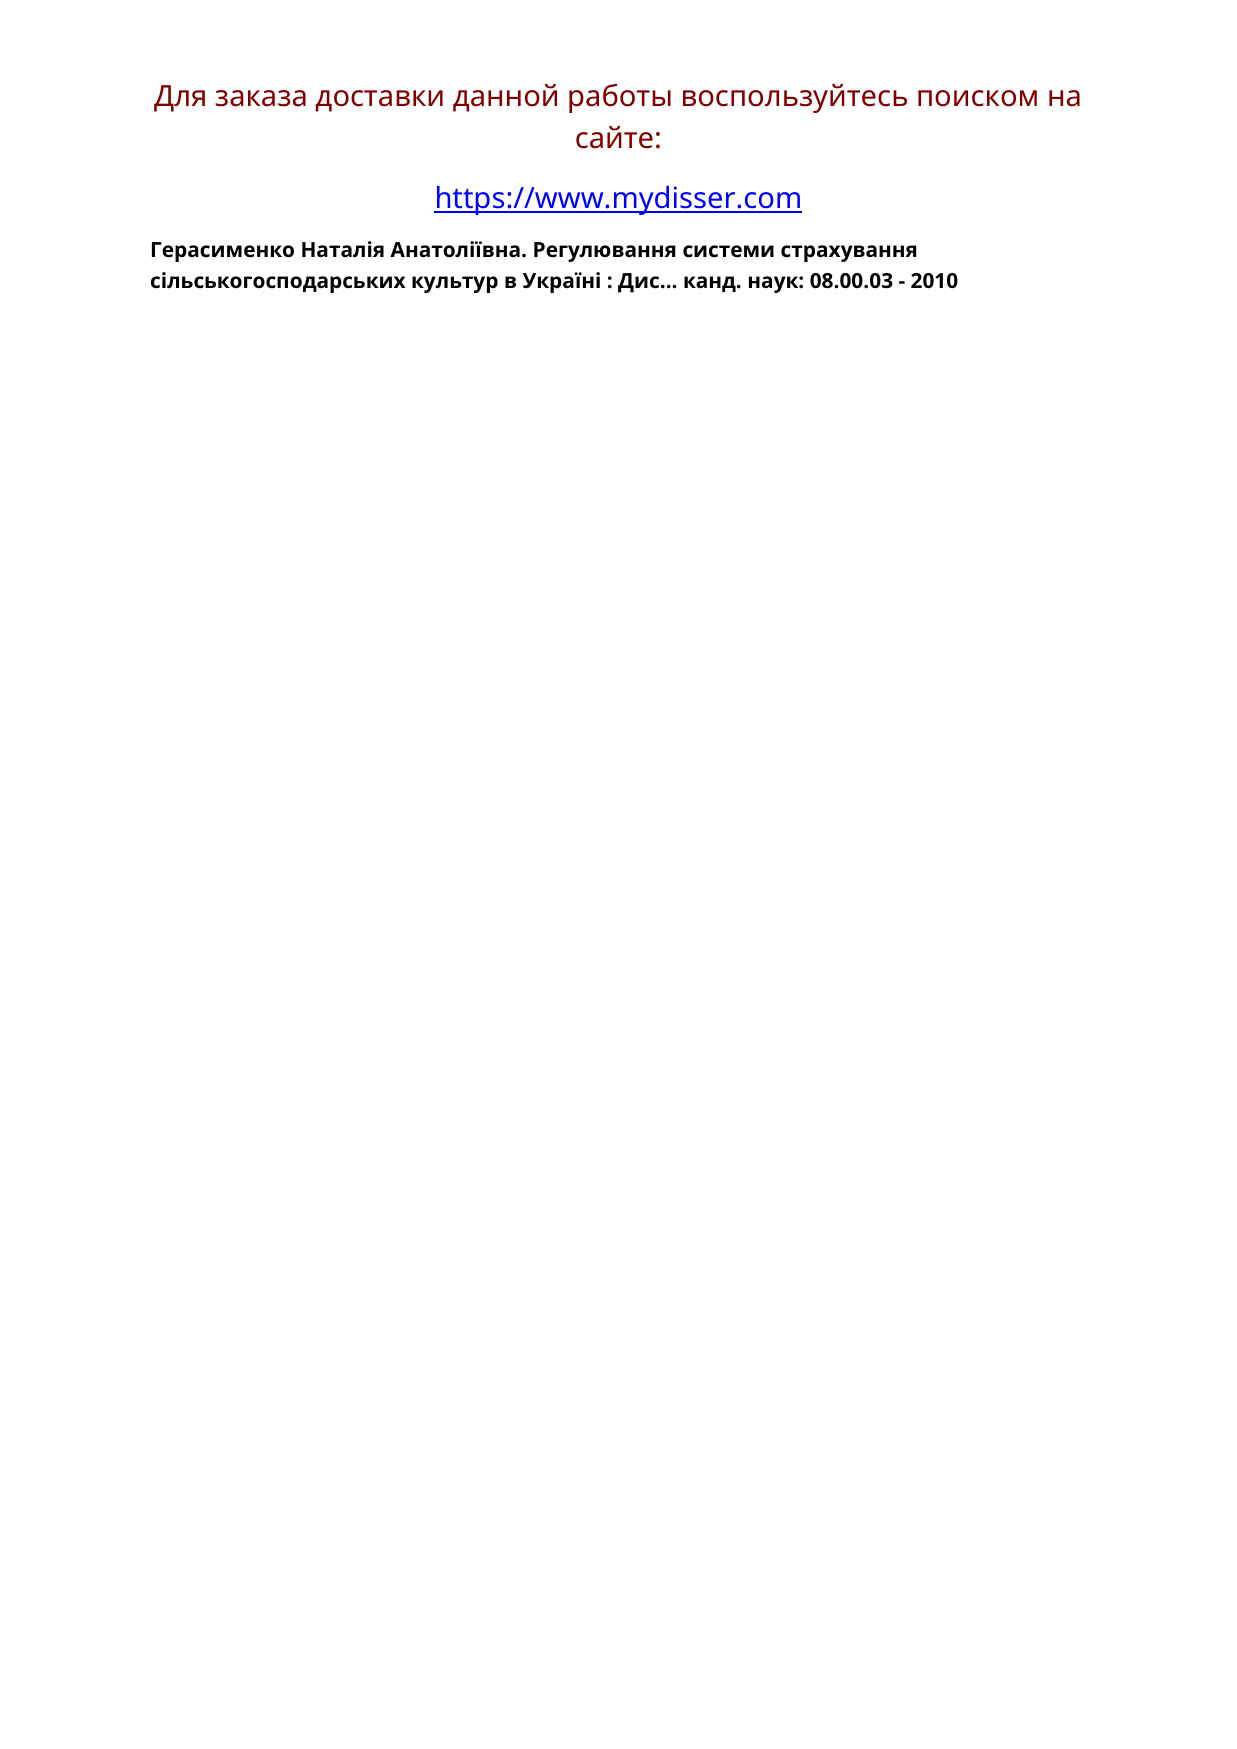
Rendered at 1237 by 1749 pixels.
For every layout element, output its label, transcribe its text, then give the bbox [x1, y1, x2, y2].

text Герасименко Наталія Анатоліївна. Регулювання системи страхування сільськогосподарських культур в Україні : Дис... канд. наук: 08.00.03 - 2010 [150, 236, 1086, 294]
